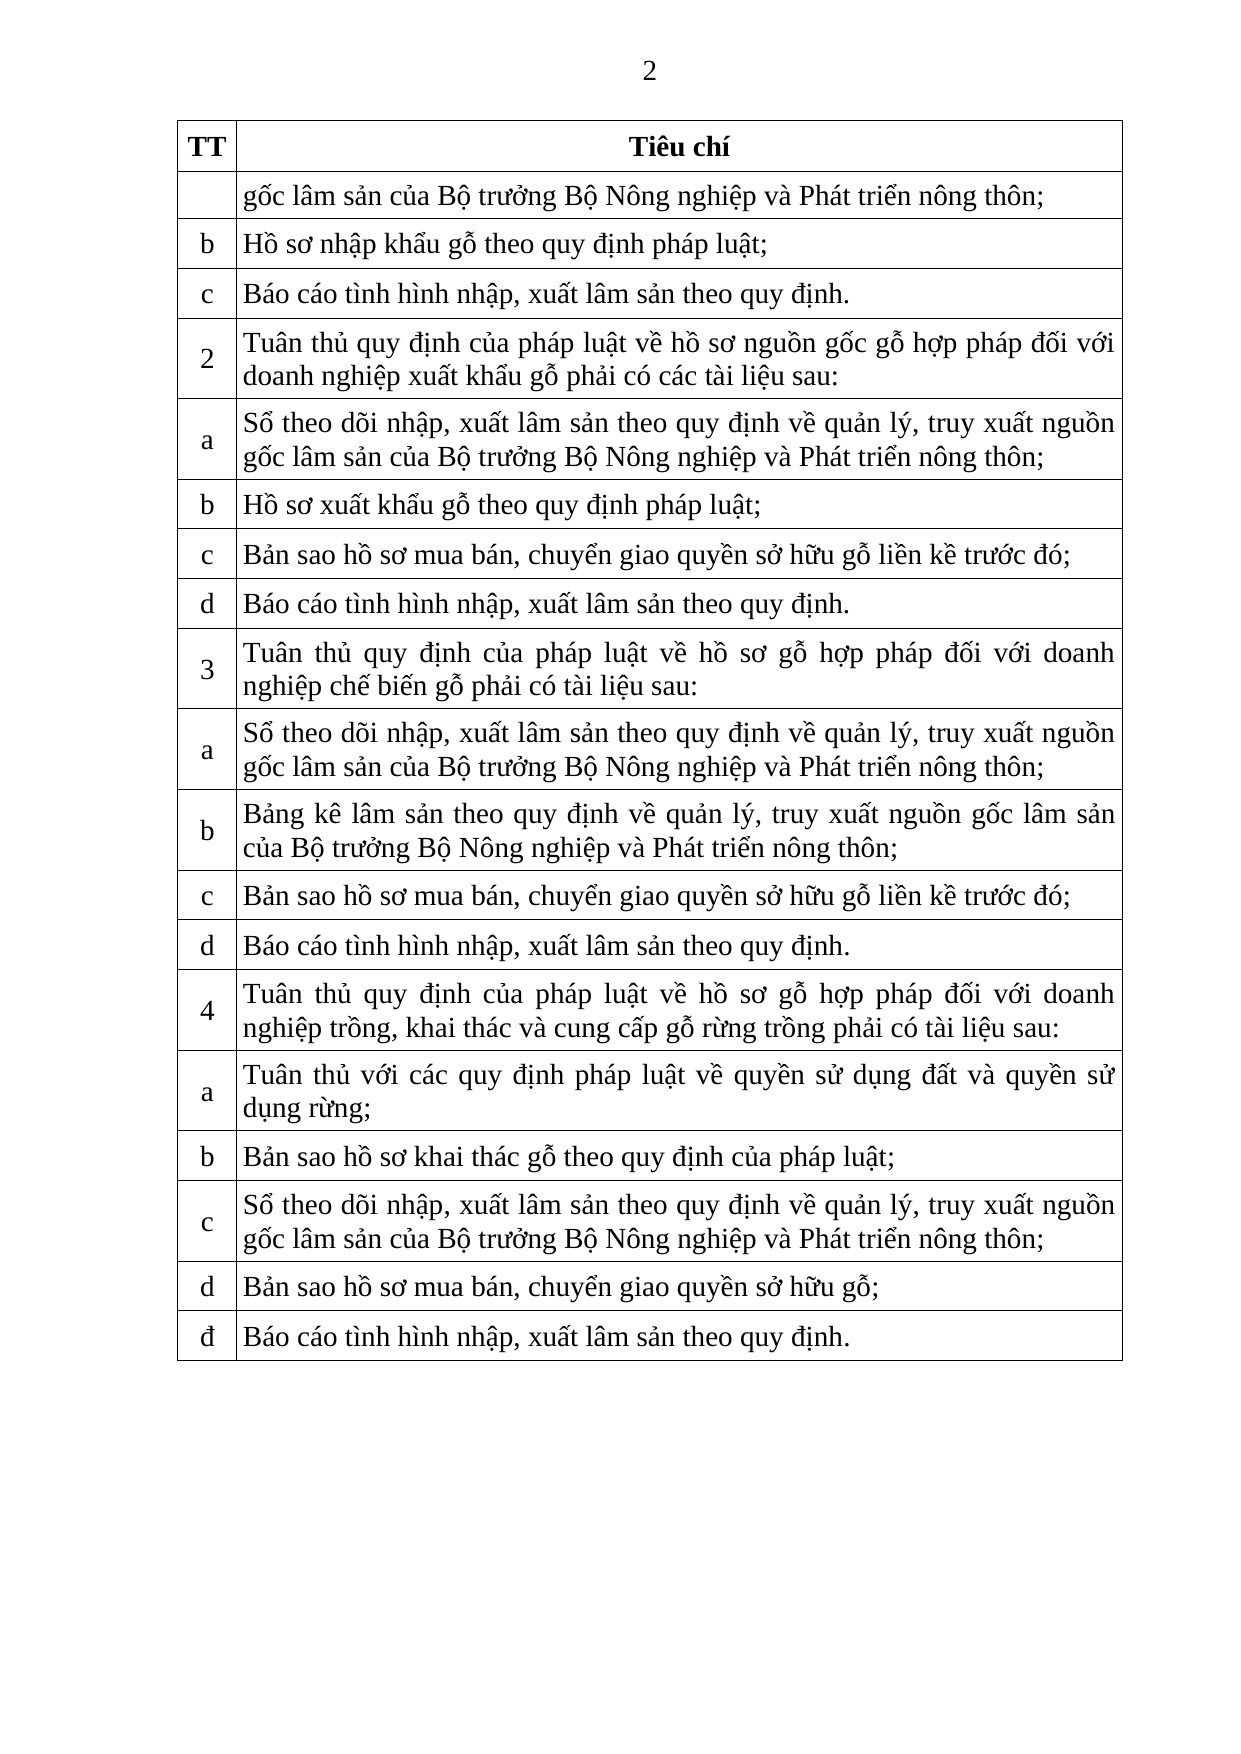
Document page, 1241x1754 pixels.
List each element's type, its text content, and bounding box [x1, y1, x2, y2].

table_cell c [178, 1181, 236, 1261]
table_cell c [178, 529, 236, 578]
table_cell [237, 172, 1122, 218]
table_cell Bản sao hồ sơ mua bán, chuyển giao quyền sở hữu gỗ; [237, 1262, 1122, 1310]
table_header TT [178, 121, 236, 171]
table_cell Bảng kê lâm sản theo quy định về quản lý, truy xuất nguồn gốc lâm sản của Bộ trưởng Bộ Nông nghiệp và Phát triển nông thôn; [237, 790, 1122, 869]
table_cell Báo cáo tình hình nhập, xuất lâm sản theo quy định. [237, 1311, 1122, 1360]
table_cell Bản sao hồ sơ khai thác gỗ theo quy định của pháp luật; [237, 1131, 1122, 1180]
table_cell a [178, 1051, 236, 1130]
table_cell Tuân thủ quy định của pháp luật về hồ sơ nguồn gốc gỗ hợp pháp đối với doanh nghiệp xuất khẩu gỗ phải có các tài liệu sau: [237, 319, 1122, 398]
table_cell 2 [178, 319, 236, 398]
table_cell 3 [178, 629, 236, 708]
table_cell b [178, 1131, 236, 1180]
table_cell đ [178, 1311, 236, 1360]
table_cell c [178, 269, 236, 317]
table_cell Tuân thủ quy định của pháp luật về hồ sơ gỗ hợp pháp đối với doanh nghiệp trồng, khai thác và cung cấp gỗ rừng trồng phải có tài liệu sau: [237, 970, 1122, 1049]
table_cell Tuân thủ quy định của pháp luật về hồ sơ gỗ hợp pháp đối với doanh nghiệp chế biến gỗ phải có tài liệu sau: [237, 629, 1122, 708]
table_cell Bản sao hồ sơ mua bán, chuyển giao quyền sở hữu gỗ liền kề trước đó; [237, 529, 1122, 578]
table_cell Báo cáo tình hình nhập, xuất lâm sản theo quy định. [237, 579, 1122, 628]
table_cell Tuân thủ với các quy định pháp luật về quyền sử dụng đất và quyền sử dụng rừng; [237, 1051, 1122, 1130]
table_cell a [178, 709, 236, 789]
table_cell Hồ sơ xuất khẩu gỗ theo quy định pháp luật; [237, 480, 1122, 528]
table_cell Sổ theo dõi nhập, xuất lâm sản theo quy định về quản lý, truy xuất nguồn gốc lâm sản của Bộ trưởng Bộ Nông nghiệp và Phát triển nông thôn; [237, 399, 1122, 479]
table_cell Hồ sơ nhập khẩu gỗ theo quy định pháp luật; [237, 219, 1122, 268]
table_cell Báo cáo tình hình nhập, xuất lâm sản theo quy định. [237, 269, 1122, 317]
table_cell d [178, 1262, 236, 1310]
table_cell c [178, 871, 236, 919]
table_cell d [178, 920, 236, 969]
table_cell a [178, 399, 236, 479]
table_cell a [178, 172, 236, 218]
table_cell Báo cáo tình hình nhập, xuất lâm sản theo quy định. [237, 920, 1122, 969]
table_cell d [178, 579, 236, 628]
table_cell b [178, 219, 236, 268]
table_cell b [178, 480, 236, 528]
table_cell Sổ theo dõi nhập, xuất lâm sản theo quy định về quản lý, truy xuất nguồn gốc lâm sản của Bộ trưởng Bộ Nông nghiệp và Phát triển nông thôn; [237, 1181, 1122, 1261]
table_cell Sổ theo dõi nhập, xuất lâm sản theo quy định về quản lý, truy xuất nguồn gốc lâm sản của Bộ trưởng Bộ Nông nghiệp và Phát triển nông thôn; [237, 709, 1122, 789]
table_cell 4 [178, 970, 236, 1049]
table_cell b [178, 790, 236, 869]
table_cell Bản sao hồ sơ mua bán, chuyển giao quyền sở hữu gỗ liền kề trước đó; [237, 871, 1122, 919]
table_header Tiêu chí [237, 121, 1122, 171]
